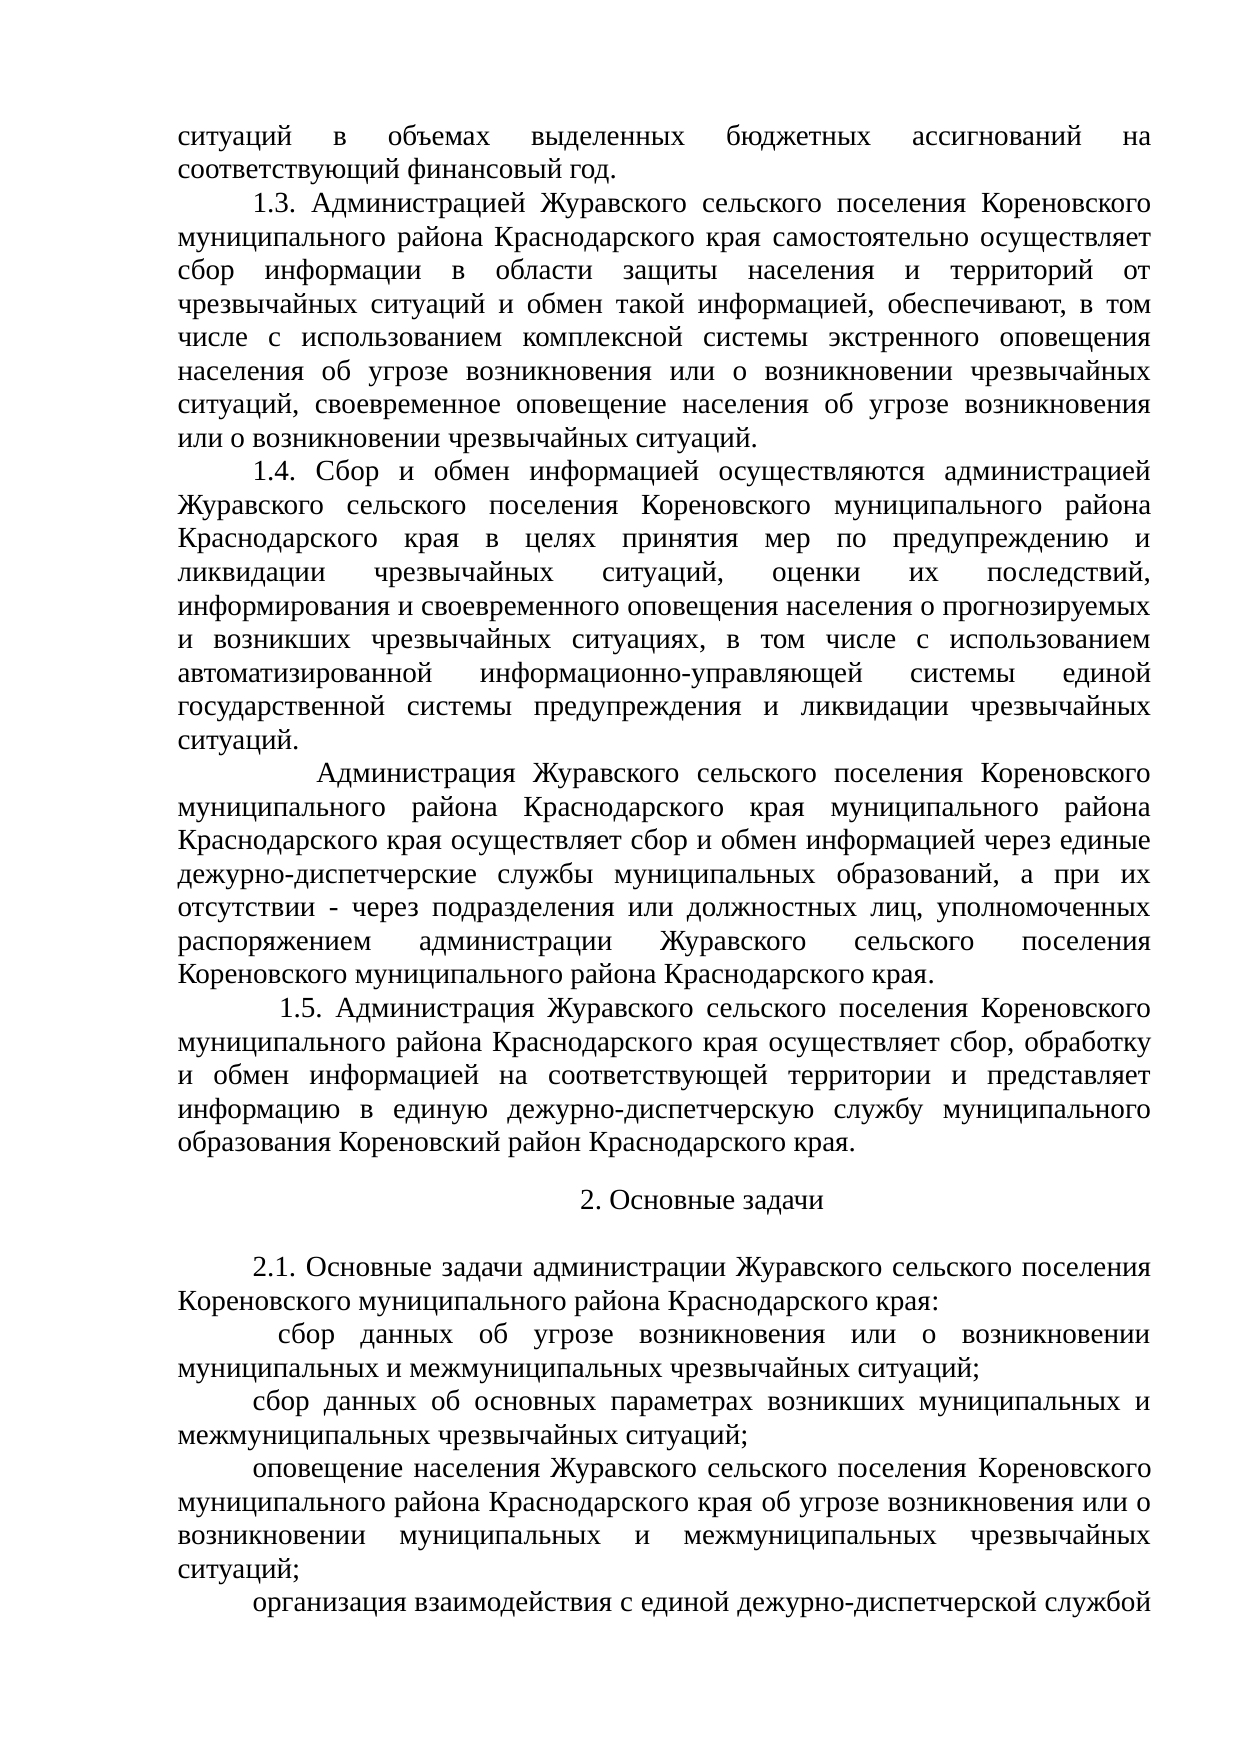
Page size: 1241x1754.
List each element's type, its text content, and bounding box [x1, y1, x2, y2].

text 1.4. Сбор и обмен информацией осуществляются администрацией Журавского сельского поселения Кореновского муниципального района Краснодарского края в целях принятия мер по предупреждению и ликвидации чрезвычайных ситуаций, оценки их последствий, информирования и своевременного оповещения населения о прогнозируемых и возникших чрезвычайных ситуациях, в том числе с использованием автоматизированной информационно-управляющей системы единой государственной системы предупреждения и ликвидации чрезвычайных ситуаций. [177, 453, 1152, 755]
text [177, 1584, 1152, 1618]
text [177, 118, 1152, 185]
text 2. Основные задачи [177, 1182, 1152, 1216]
text 2.1. Основные задачи администрации Журавского сельского поселения Кореновского муниципального района Краснодарского края: [177, 1249, 1152, 1316]
text Администрация Журавского сельского поселения Кореновского муниципального района Краснодарского края муниципального района Краснодарского края осуществляет сбор и обмен информацией через единые дежурно-диспетчерские службы муниципальных образований, а при их отсутствии - через подразделения или должностных лиц, уполномоченных распоряжением администрации Журавского сельского поселения Кореновского муниципального района Краснодарского края. [177, 755, 1152, 990]
text сбор данных об угрозе возникновения или о возникновении муниципальных и межмуниципальных чрезвычайных ситуаций; [177, 1316, 1152, 1383]
text сбор данных об основных параметрах возникших муниципальных и межмуниципальных чрезвычайных ситуаций; [177, 1383, 1152, 1450]
text 1.3. Администрацией Журавского сельского поселения Кореновского муниципального района Краснодарского края самостоятельно осуществляет сбор информации в области защиты населения и территорий от чрезвычайных ситуаций и обмен такой информацией, обеспечивают, в том числе с использованием комплексной системы экстренного оповещения населения об угрозе возникновения или о возникновении чрезвычайных ситуаций, своевременное оповещение населения об угрозе возникновения или о возникновении чрезвычайных ситуаций. [177, 185, 1152, 453]
text 1.5. Администрация Журавского сельского поселения Кореновского муниципального района Краснодарского края осуществляет сбор, обработку и обмен информацией на соответствующей территории и представляет информацию в единую дежурно-диспетчерскую службу муниципального образования Кореновский район Краснодарского края. [177, 990, 1152, 1158]
text оповещение населения Журавского сельского поселения Кореновского муниципального района Краснодарского края об угрозе возникновения или о возникновении муниципальных и межмуниципальных чрезвычайных ситуаций; [177, 1450, 1152, 1584]
